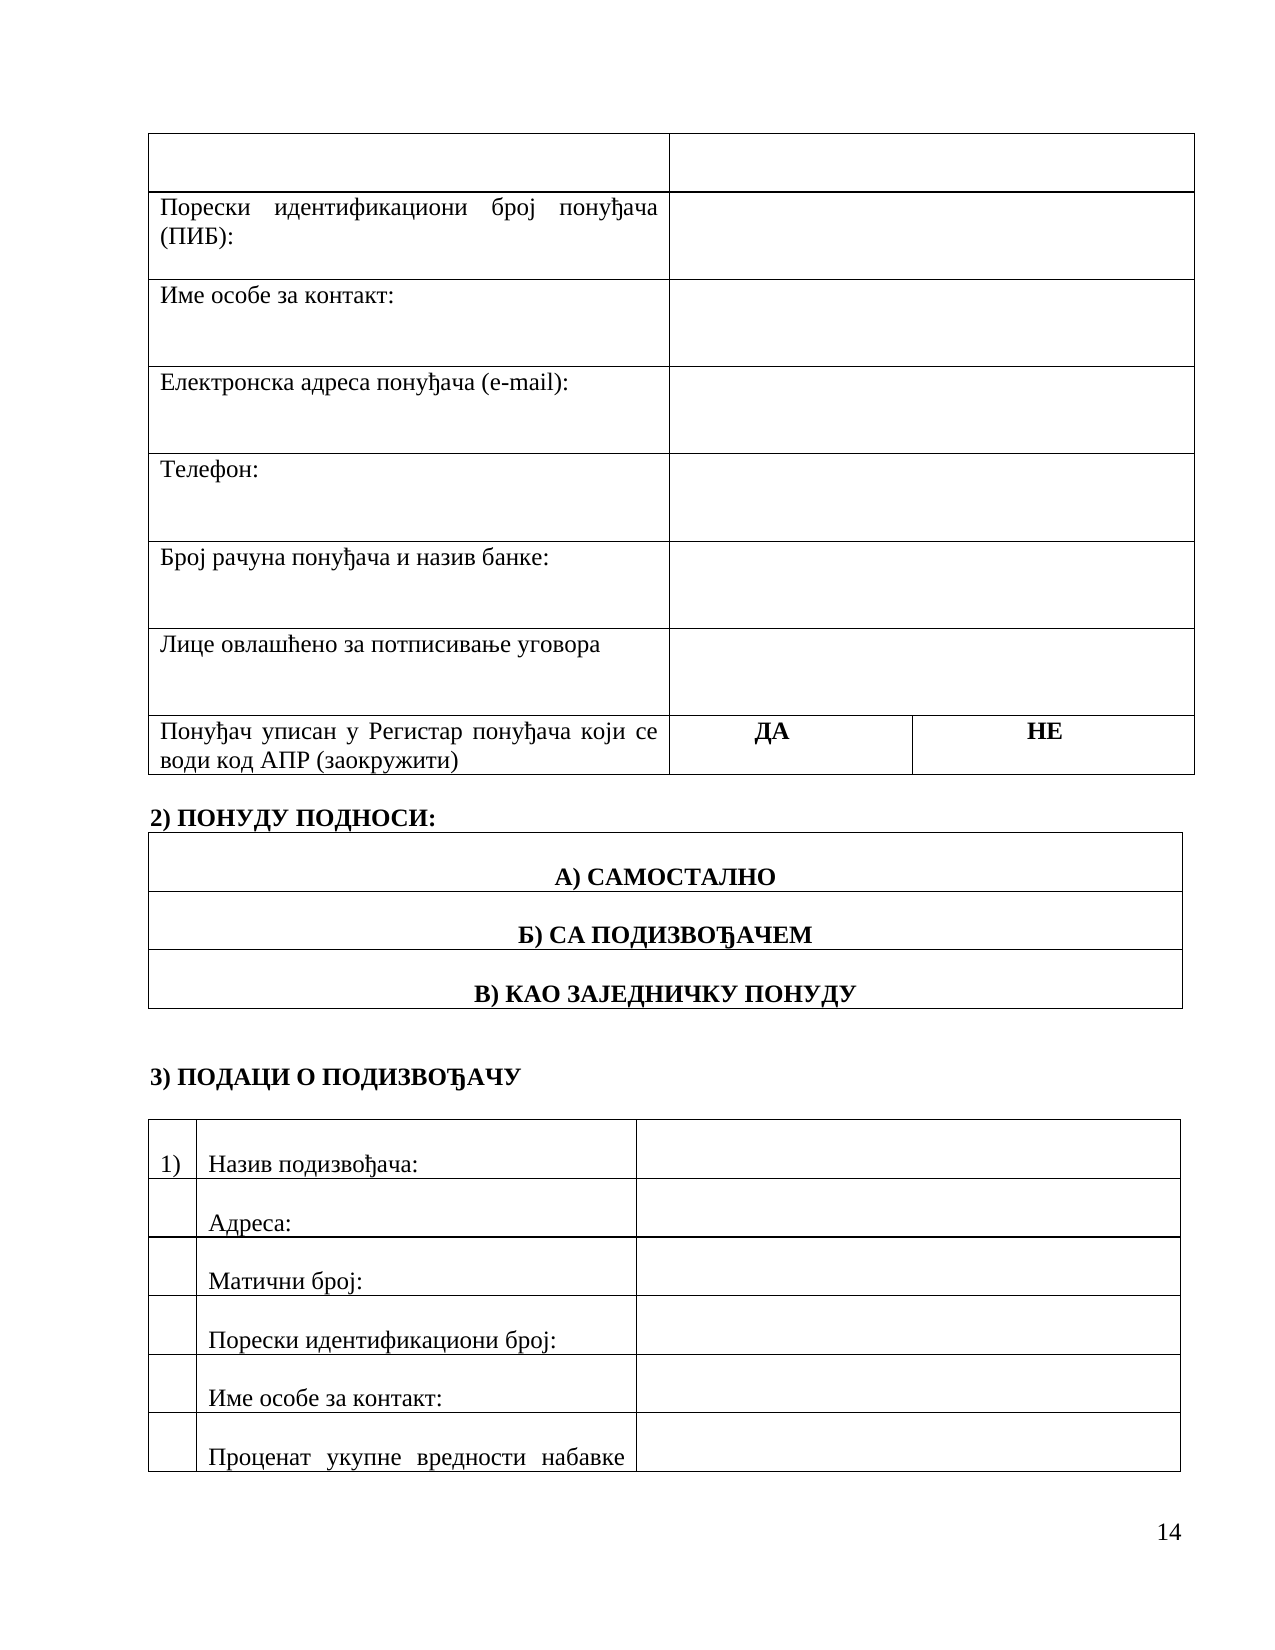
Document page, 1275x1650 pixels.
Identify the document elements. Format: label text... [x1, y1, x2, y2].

table_cell Име особе за контакт: [149, 280, 669, 366]
table_cell Адреса: [197, 1179, 636, 1236]
table_cell [637, 1413, 1180, 1471]
table_cell [149, 1413, 196, 1471]
table_cell Електронска адреса понуђача (e-mail): [149, 367, 669, 453]
table_cell Б) СА ПОДИЗВОЂАЧЕМ [149, 892, 1182, 949]
table_cell Порески идентификациони број: [197, 1296, 636, 1353]
table_cell [670, 454, 1194, 541]
table_cell [637, 1296, 1180, 1353]
table_cell ДА [670, 716, 912, 774]
table_cell Број рачуна понуђача и назив банке: [149, 542, 669, 628]
table_cell Лице овлашћено за потписивање уговора [149, 629, 669, 715]
table_cell [670, 134, 1194, 191]
table_cell [149, 1179, 196, 1236]
table_cell [149, 1238, 196, 1295]
table_cell [149, 1355, 196, 1412]
table_header Назив подизвођача: [197, 1120, 636, 1178]
table_cell [670, 367, 1194, 453]
table_cell В) КАО ЗАЈЕДНИЧКУ ПОНУДУ [149, 950, 1182, 1008]
table_cell Порески идентификациони број понуђача (ПИБ): [149, 193, 669, 279]
table_cell НЕ [913, 716, 1194, 774]
table_cell [670, 542, 1194, 628]
table_header [637, 1120, 1180, 1178]
table_cell [637, 1179, 1180, 1236]
table_cell [670, 629, 1194, 715]
table_cell [670, 193, 1194, 279]
table_cell [637, 1355, 1180, 1412]
table_cell [670, 280, 1194, 366]
table_cell [149, 1296, 196, 1353]
table_cell Телефон: [149, 454, 669, 541]
table_cell Понуђач уписан у Регистар понуђача који се води код АПР (заокружити) [149, 716, 669, 774]
table_cell Име особе за контакт: [197, 1355, 636, 1412]
table_cell Матични број: [197, 1238, 636, 1295]
text 2) ПОНУДУ ПОДНОСИ: [150, 803, 1181, 832]
text 3) ПОДАЦИ О ПОДИЗВОЂАЧУ [150, 1062, 1181, 1091]
table_cell [637, 1238, 1180, 1295]
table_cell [197, 1413, 636, 1471]
table_header 1) [149, 1120, 196, 1178]
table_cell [149, 134, 669, 191]
table_header А) САМОСТАЛНО [149, 833, 1182, 891]
